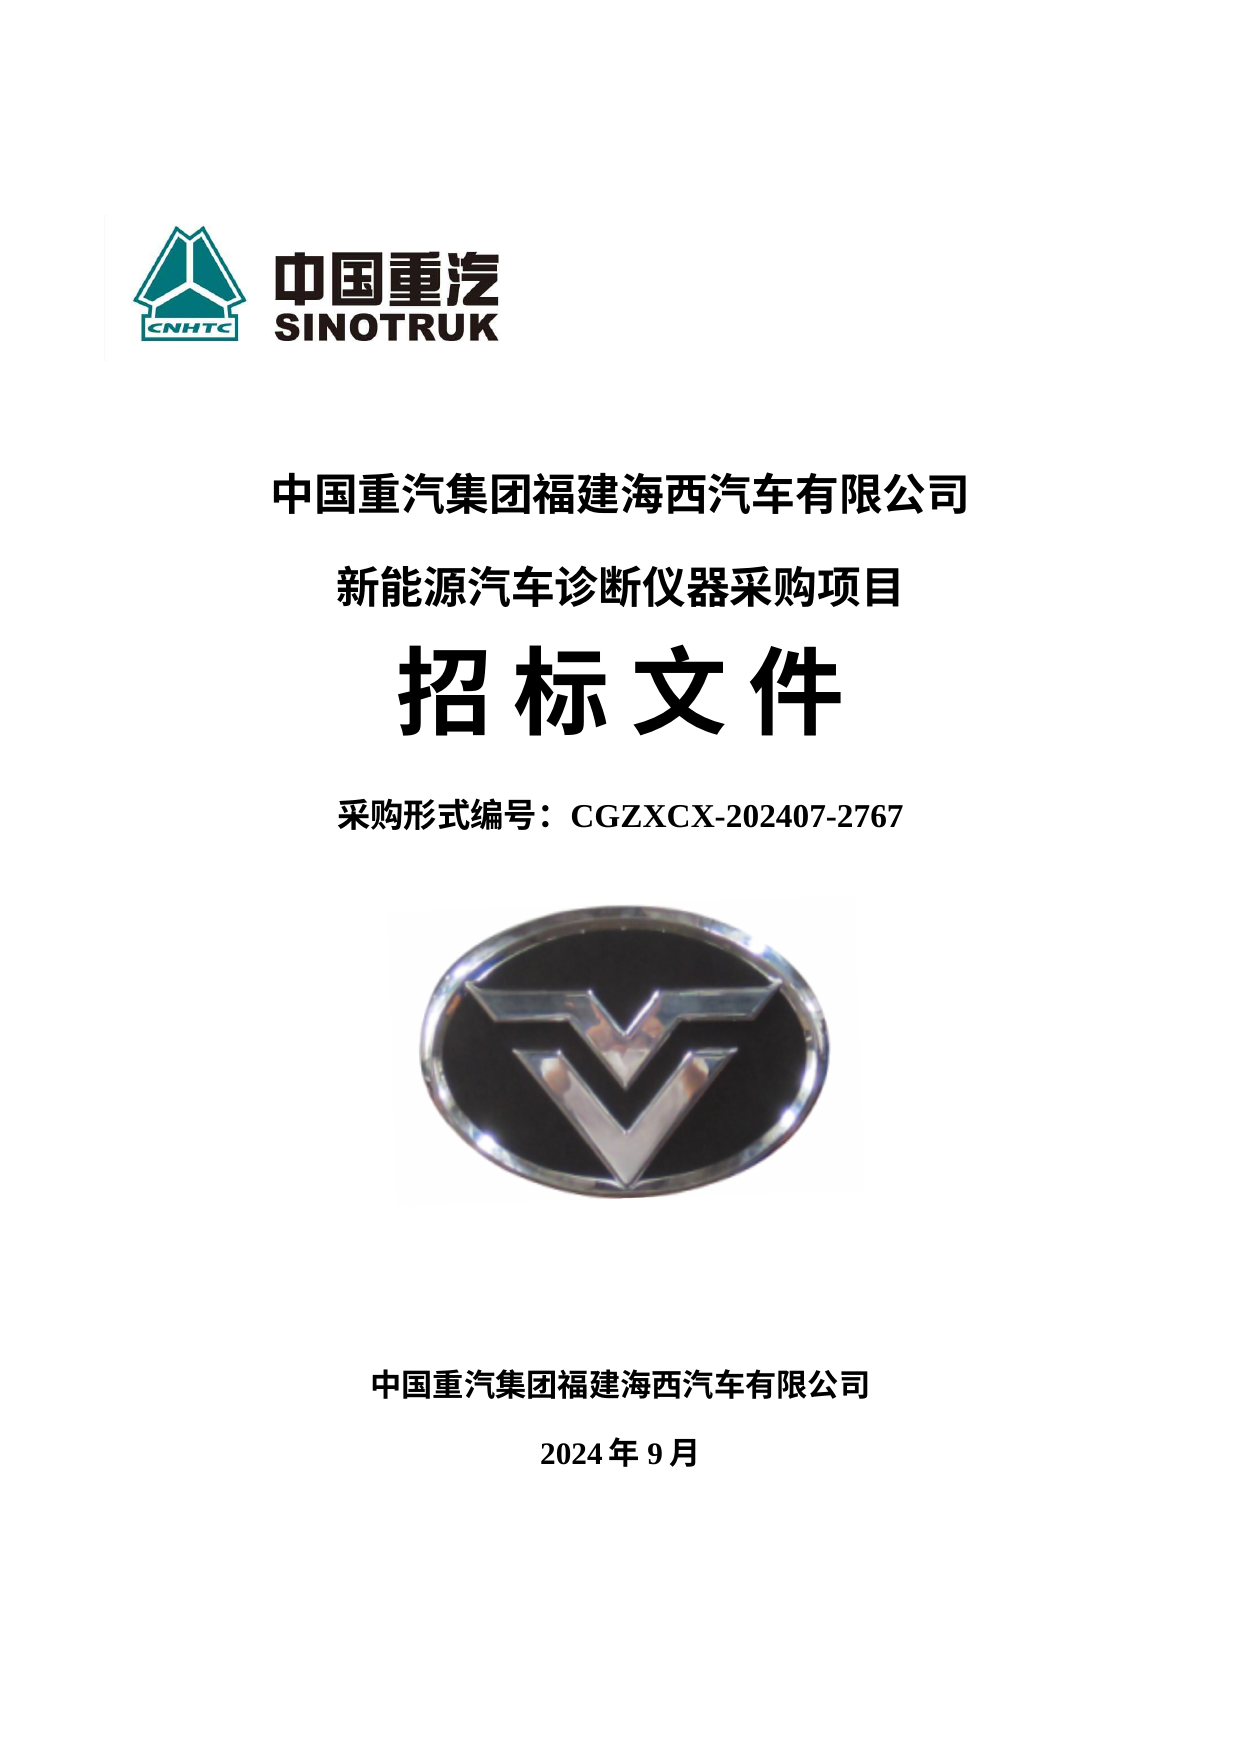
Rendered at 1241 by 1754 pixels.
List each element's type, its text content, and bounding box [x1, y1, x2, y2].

text 招 标 文 件 [148, 616, 1092, 755]
text 采购形式编号：CGZXCX-202407-2767 [148, 788, 1092, 837]
picture [104, 215, 523, 361]
text 新能源汽车诊断仪器采购项目 [148, 553, 1092, 616]
text 中国重汽集团福建海西汽车有限公司 [148, 1360, 1092, 1405]
text 中国重汽集团福建海西汽车有限公司 [148, 459, 1092, 522]
text 2024年 9月 [148, 1428, 1092, 1473]
